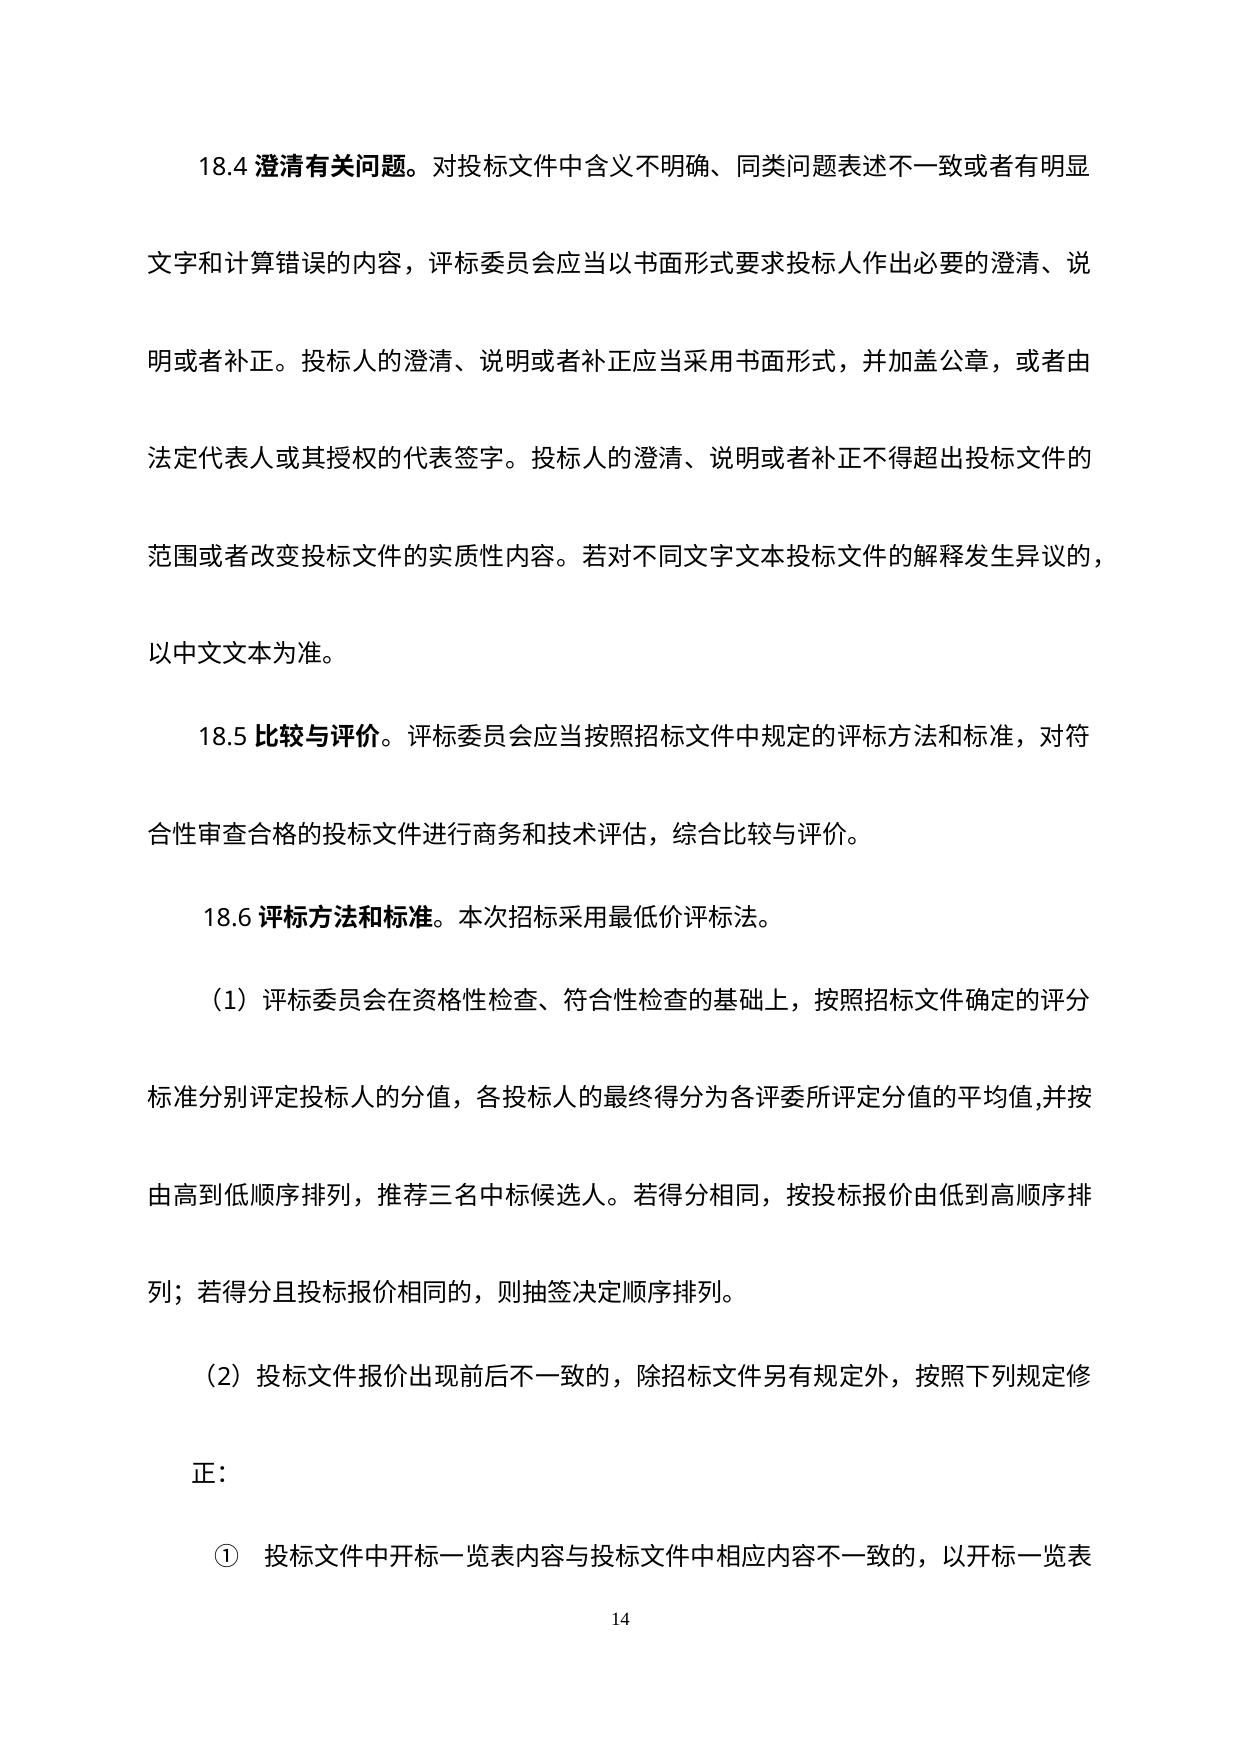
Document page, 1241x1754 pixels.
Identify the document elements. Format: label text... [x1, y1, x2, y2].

text 18.4 澄清有关问题。对投标文件中含义不明确、同类问题表述不一致或者有明显文字和计算错误的内容，评标委员会应当以书面形式要求投标人作出必要的澄清、说明或者补正。投标人的澄清、说明或者补正应当采用书面形式，并加盖公章，或者由法定代表人或其授权的代表签字。投标人的澄清、说明或者补正不得超出投标文件的范围或者改变投标文件的实质性内容。若对不同文字文本投标文件的解释发生异议的，以中文文本为准。 [148, 132, 1092, 684]
text （2）投标文件报价出现前后不一致的，除招标文件另有规定外，按照下列规定修正： [191, 1342, 1092, 1504]
text 18.5 比较与评价。评标委员会应当按照招标文件中规定的评标方法和标准，对符合性审查合格的投标文件进行商务和技术评估，综合比较与评价。 [148, 702, 1092, 865]
text 18.6 评标方法和标准。本次招标采用最低价评标法。 [148, 883, 1092, 948]
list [148, 1522, 1092, 1587]
text （1）评标委员会在资格性检查、符合性检查的基础上，按照招标文件确定的评分标准分别评定投标人的分值，各投标人的最终得分为各评委所评定分值的平均值,并按由高到低顺序排列，推荐三名中标候选人。若得分相同，按投标报价由低到高顺序排列；若得分且投标报价相同的，则抽签决定顺序排列。 [148, 966, 1092, 1323]
